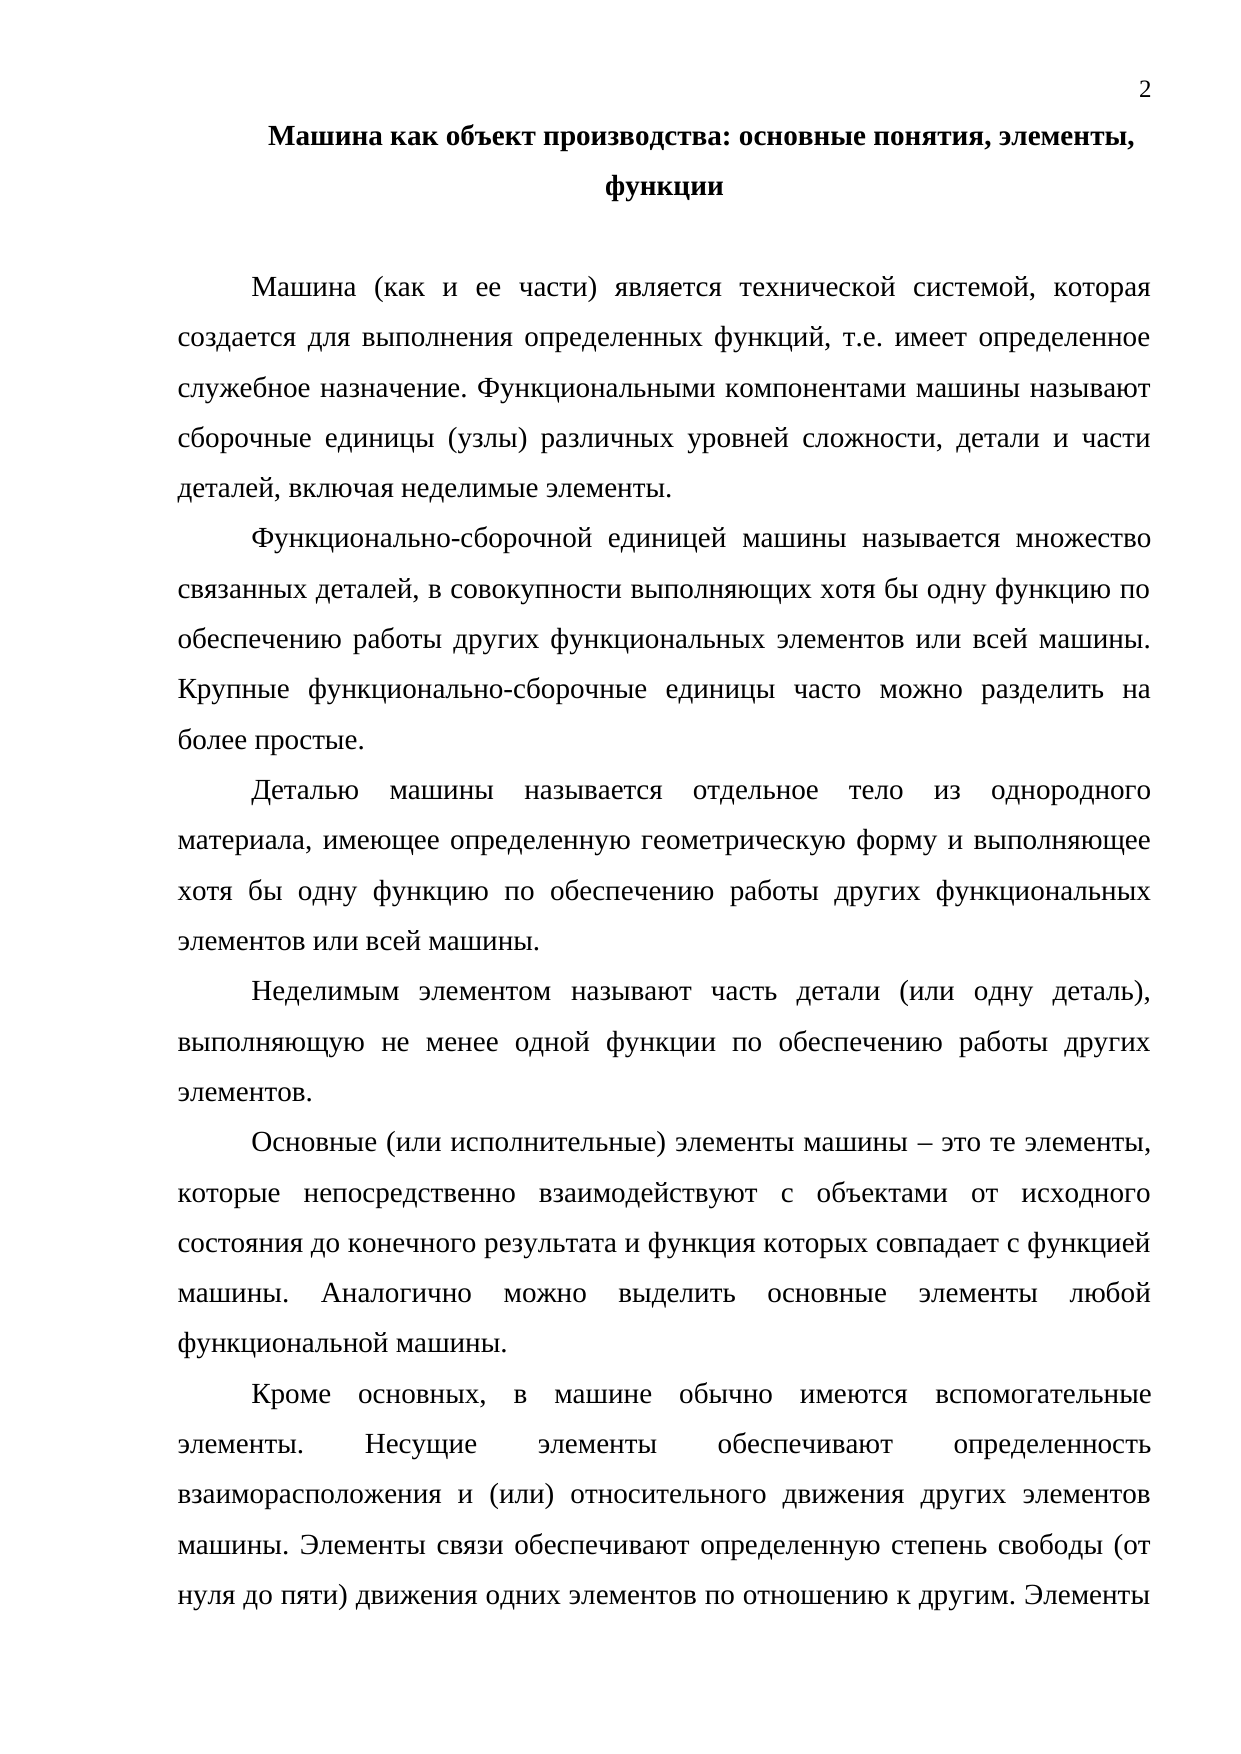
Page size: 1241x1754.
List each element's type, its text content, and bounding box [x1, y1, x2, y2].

text Машина как объект производства: основные понятия, элементы, функции [177, 118, 1152, 202]
text Функционально-сборочной единицей машины называется множество связанных деталей, в совокупности выполняющих хотя бы одну функцию по обеспечению работы других функциональных элементов или всей машины. Крупные функционально-сборочные единицы часто можно разделить на более простые. [177, 521, 1152, 755]
text Машина (как и ее части) является технической системой, которая создается для выполнения определенных функций, т.е. имеет определенное служебное назначение. Функциональными компонентами машины называют сборочные единицы (узлы) различных уровней сложности, детали и части деталей, включая неделимые элементы. [177, 269, 1152, 504]
text Деталью машины называется отдельное тело из однородного материала, имеющее определенную геометрическую форму и выполняющее хотя бы одну функцию по обеспечению работы других функциональных элементов или всей машины. [177, 772, 1152, 957]
text Основные (или исполнительные) элементы машины – это те элементы, которые непосредственно взаимодействуют с объектами от исходного состояния до конечного результата и функция которых совпадает с функцией машины. Аналогично можно выделить основные элементы любой функциональной машины. [177, 1124, 1152, 1359]
text Неделимым элементом называют часть детали (или одну деталь), выполняющую не менее одной функции по обеспечению работы других элементов. [177, 973, 1152, 1108]
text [177, 1376, 1152, 1611]
